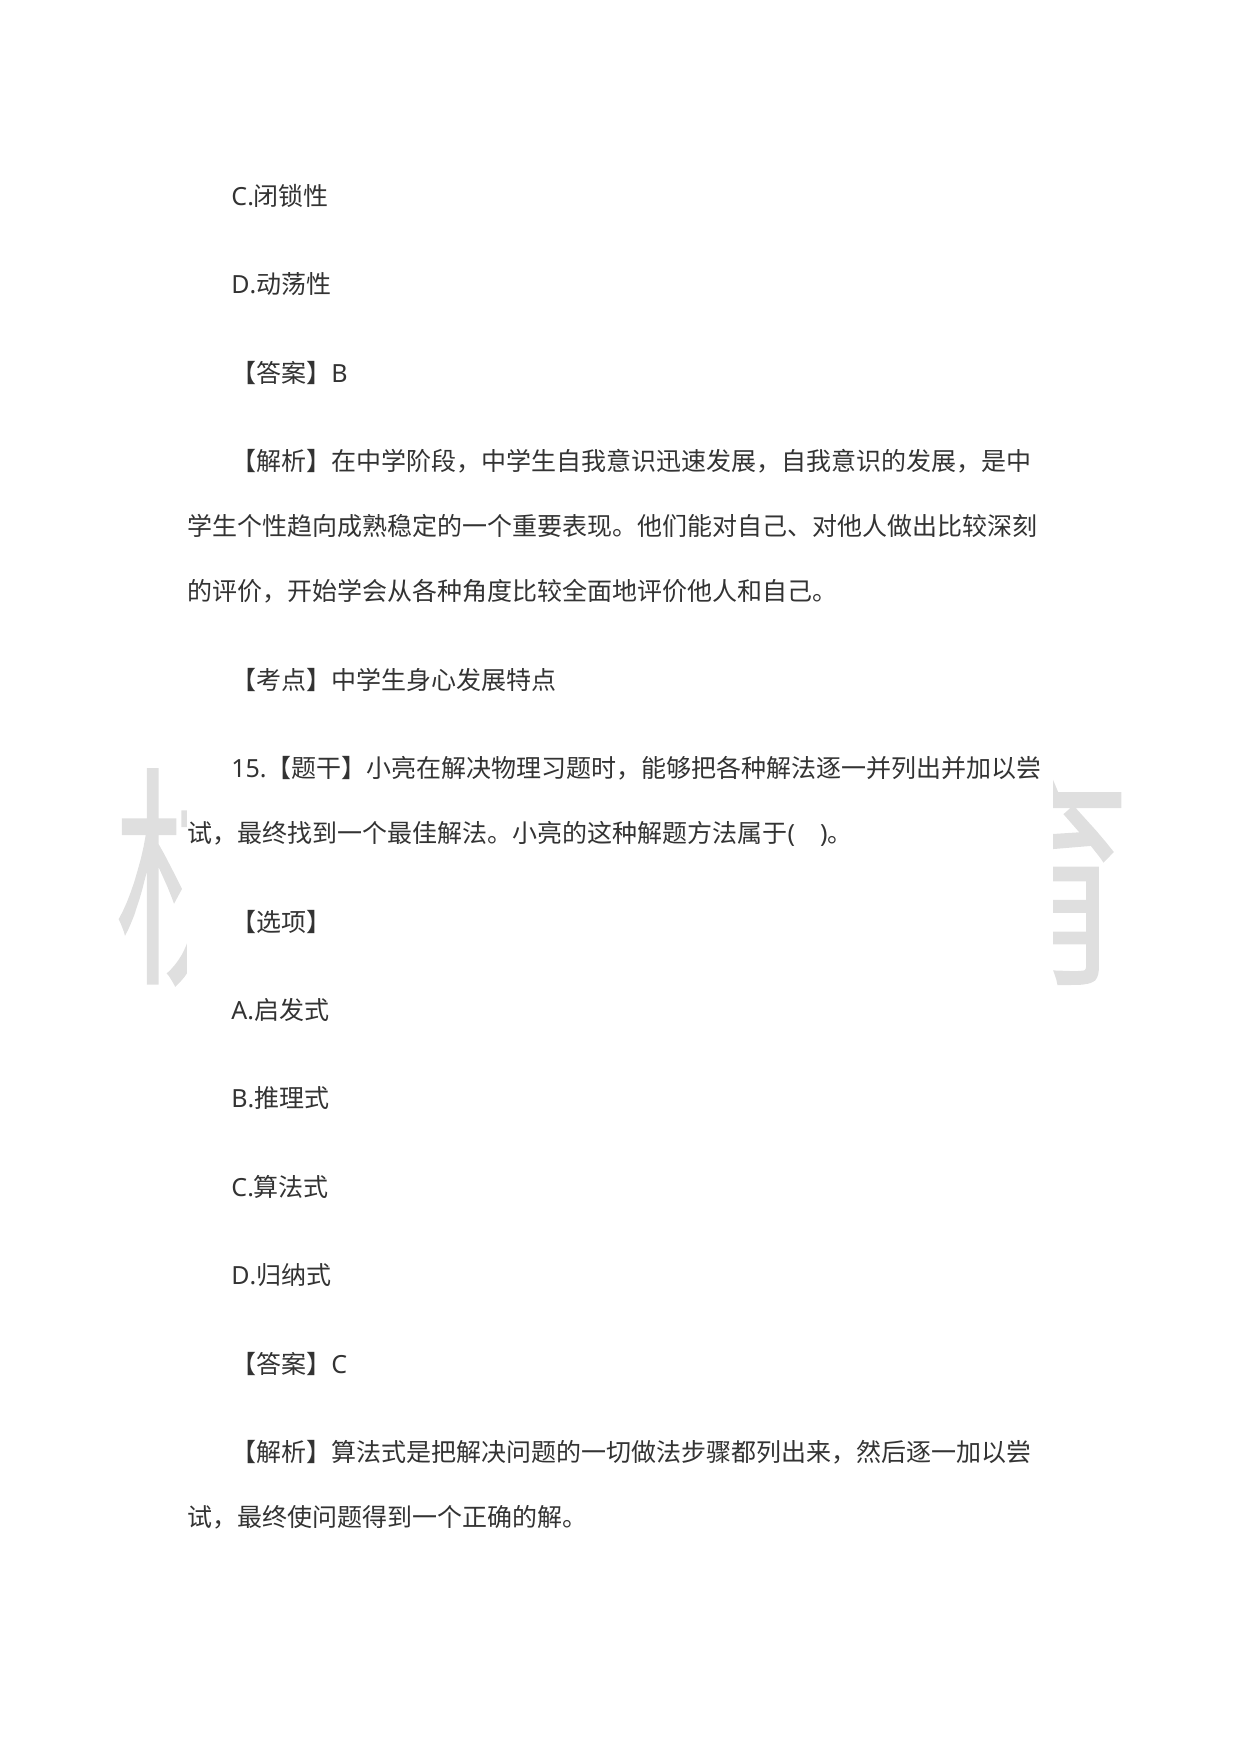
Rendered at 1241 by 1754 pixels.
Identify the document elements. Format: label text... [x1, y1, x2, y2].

text 【答案】C [187, 1330, 1053, 1395]
text 【考点】中学生身心发展特点 [187, 646, 1053, 711]
text C.闭锁性 [187, 162, 1053, 227]
text C.算法式 [187, 1153, 1053, 1218]
text 【答案】B [187, 339, 1053, 404]
text D.动荡性 [187, 250, 1053, 315]
text 15.【题干】小亮在解决物理习题时，能够把各种解法逐一并列出并加以尝试，最终找到一个最佳解法。小亮的这种解题方法属于( )。 [187, 734, 1053, 864]
text 【选项】 [187, 888, 1053, 953]
text 【解析】在中学阶段，中学生自我意识迅速发展，自我意识的发展，是中学生个性趋向成熟稳定的一个重要表现。他们能对自己、对他人做出比较深刻的评价，开始学会从各种角度比较全面地评价他人和自己。 [187, 427, 1053, 622]
text 【解析】算法式是把解决问题的一切做法步骤都列出来，然后逐一加以尝试，最终使问题得到一个正确的解。 [187, 1418, 1053, 1548]
text B.推理式 [187, 1064, 1053, 1129]
text D.归纳式 [187, 1241, 1053, 1306]
text A.启发式 [187, 976, 1053, 1041]
